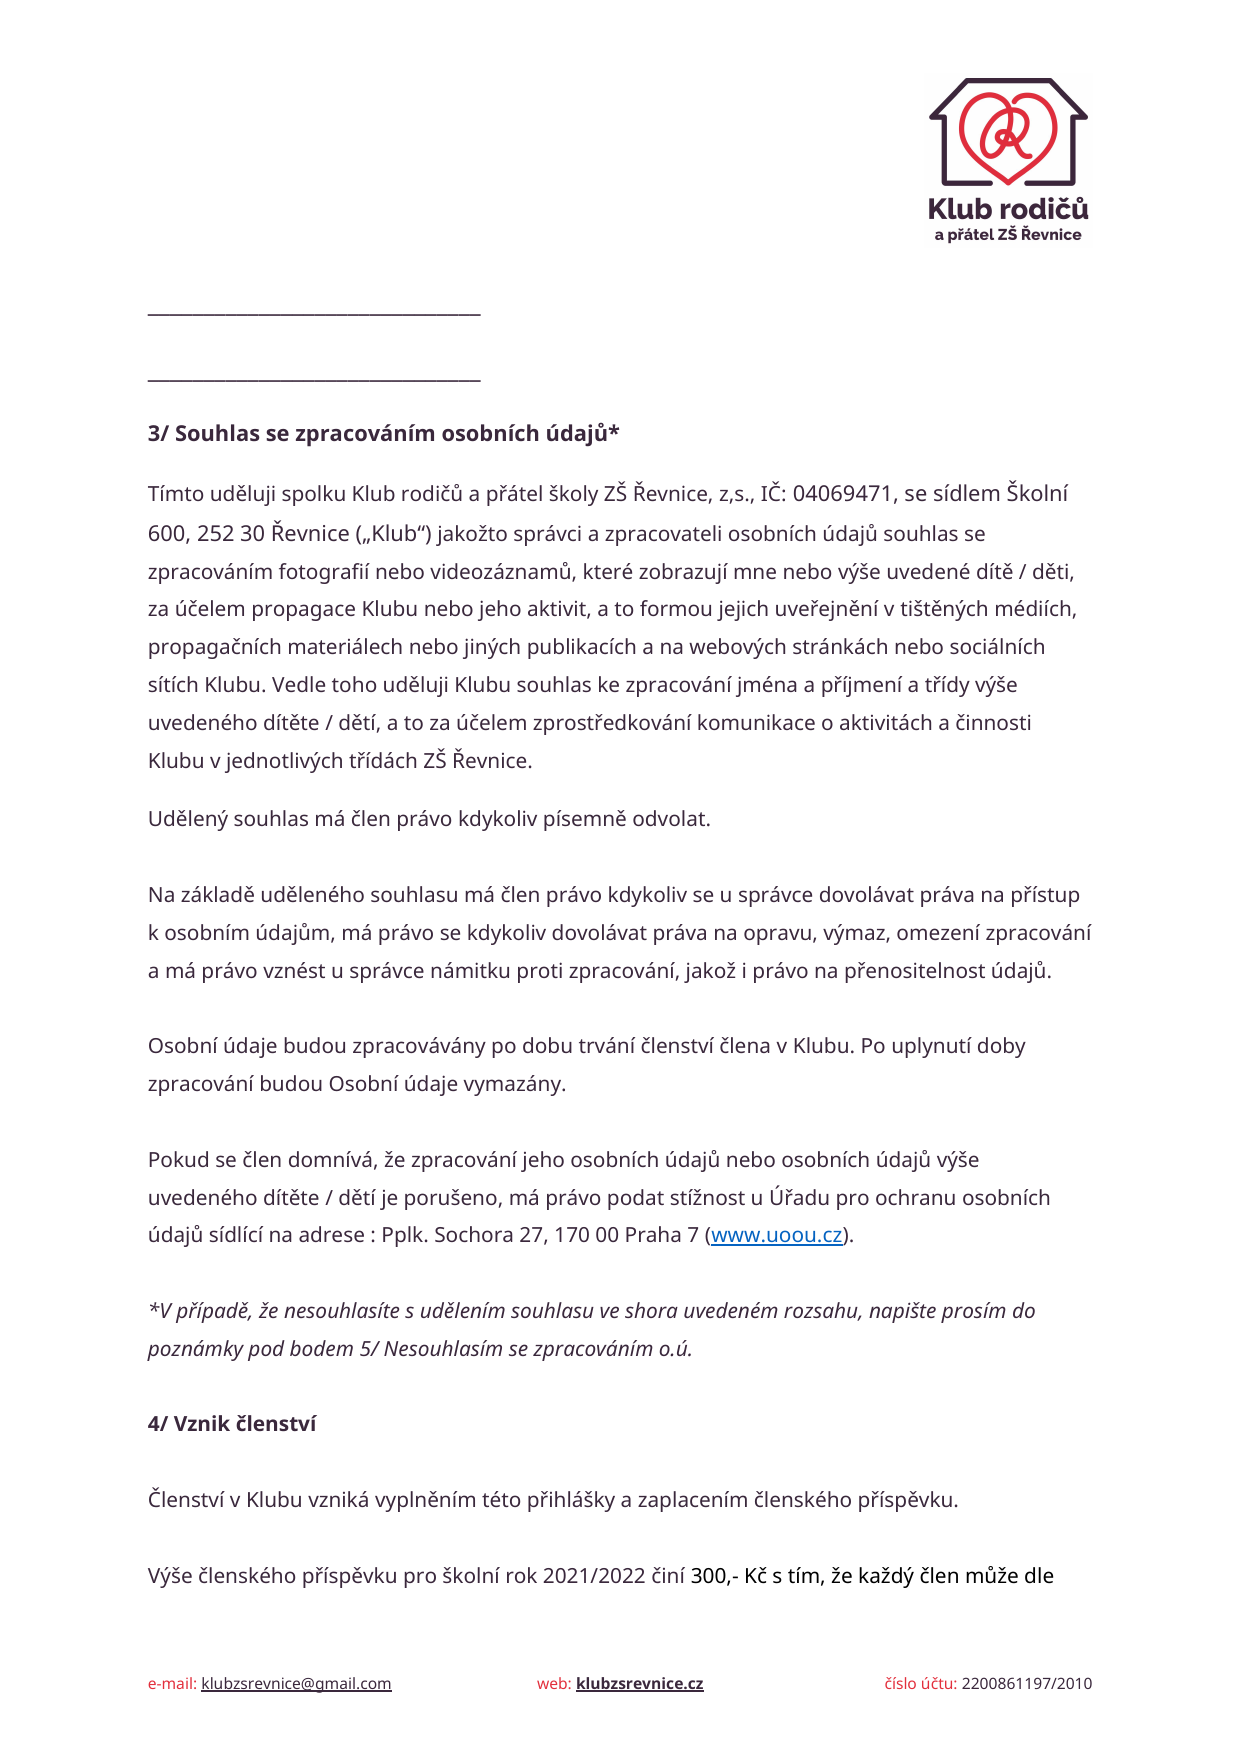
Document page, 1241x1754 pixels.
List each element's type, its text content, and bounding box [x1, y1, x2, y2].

text Pokud se člen domnívá, že zpracování jeho osobních údajů nebo osobních údajů výše uvedeného dítěte / dětí je porušeno, má právo podat stížnost u Úřadu pro ochranu osobních údajů sídlící na adrese : Pplk. Sochora 27, 170 00 Praha 7 (www.uoou.cz). [148, 1145, 1093, 1249]
text Na základě uděleného souhlasu má člen právo kdykoliv se u správce dovolávat práva na přístup k osobním údajům, má právo se kdykoliv dovolávat práva na opravu, výmaz, omezení zpracování a má právo vznést u správce námitku proti zpracování, jakož i právo na přenositelnost údajů. [148, 880, 1093, 984]
text ______________________________ [148, 286, 1093, 319]
text Tímto uděluji spolku Klub rodičů a přátel školy ZŠ Řevnice, z,s., IČ: 04069471, se sídlem Školní 600, 252 30 Řevnice („Klub“) jakožto správci a zpracovateli osobních údajů souhlas se zpracováním fotografií nebo videozáznamů, které zobrazují mne nebo výše uvedené dítě / děti, za účelem propagace Klubu nebo jeho aktivit, a to formou jejich uveřejnění v tištěných médiích, propagačních materiálech nebo jiných publikacích a na webových stránkách nebo sociálních sítích Klubu. Vedle toho uděluji Klubu souhlas ke zpracování jména a příjmení a třídy výše uvedeného dítěte / dětí, a to za účelem zprostředkování komunikace o aktivitách a činnosti Klubu v jednotlivých třídách ZŠ Řevnice. [148, 478, 1093, 774]
text Udělený souhlas má člen právo kdykoliv písemně odvolat. [148, 804, 1093, 833]
text ______________________________ [148, 352, 1093, 386]
picture [924, 73, 1093, 248]
text *V případě, že nesouhlasíte s udělením souhlasu ve shora uvedeném rozsahu, napište prosím do poznámky pod bodem 5/ Nesouhlasím se zpracováním o.ú. [148, 1296, 1093, 1362]
text 3/ Souhlas se zpracováním osobních údajů* [148, 418, 1093, 447]
text 4/ Vznik členství [148, 1409, 1093, 1438]
text Osobní údaje budou zpracovávány po dobu trvání členství člena v Klubu. Po uplynutí doby zpracování budou Osobní údaje vymazány. [148, 1031, 1093, 1098]
text Členství v Klubu vzniká vyplněním této přihlášky a zaplacením členského příspěvku. [148, 1485, 1093, 1513]
